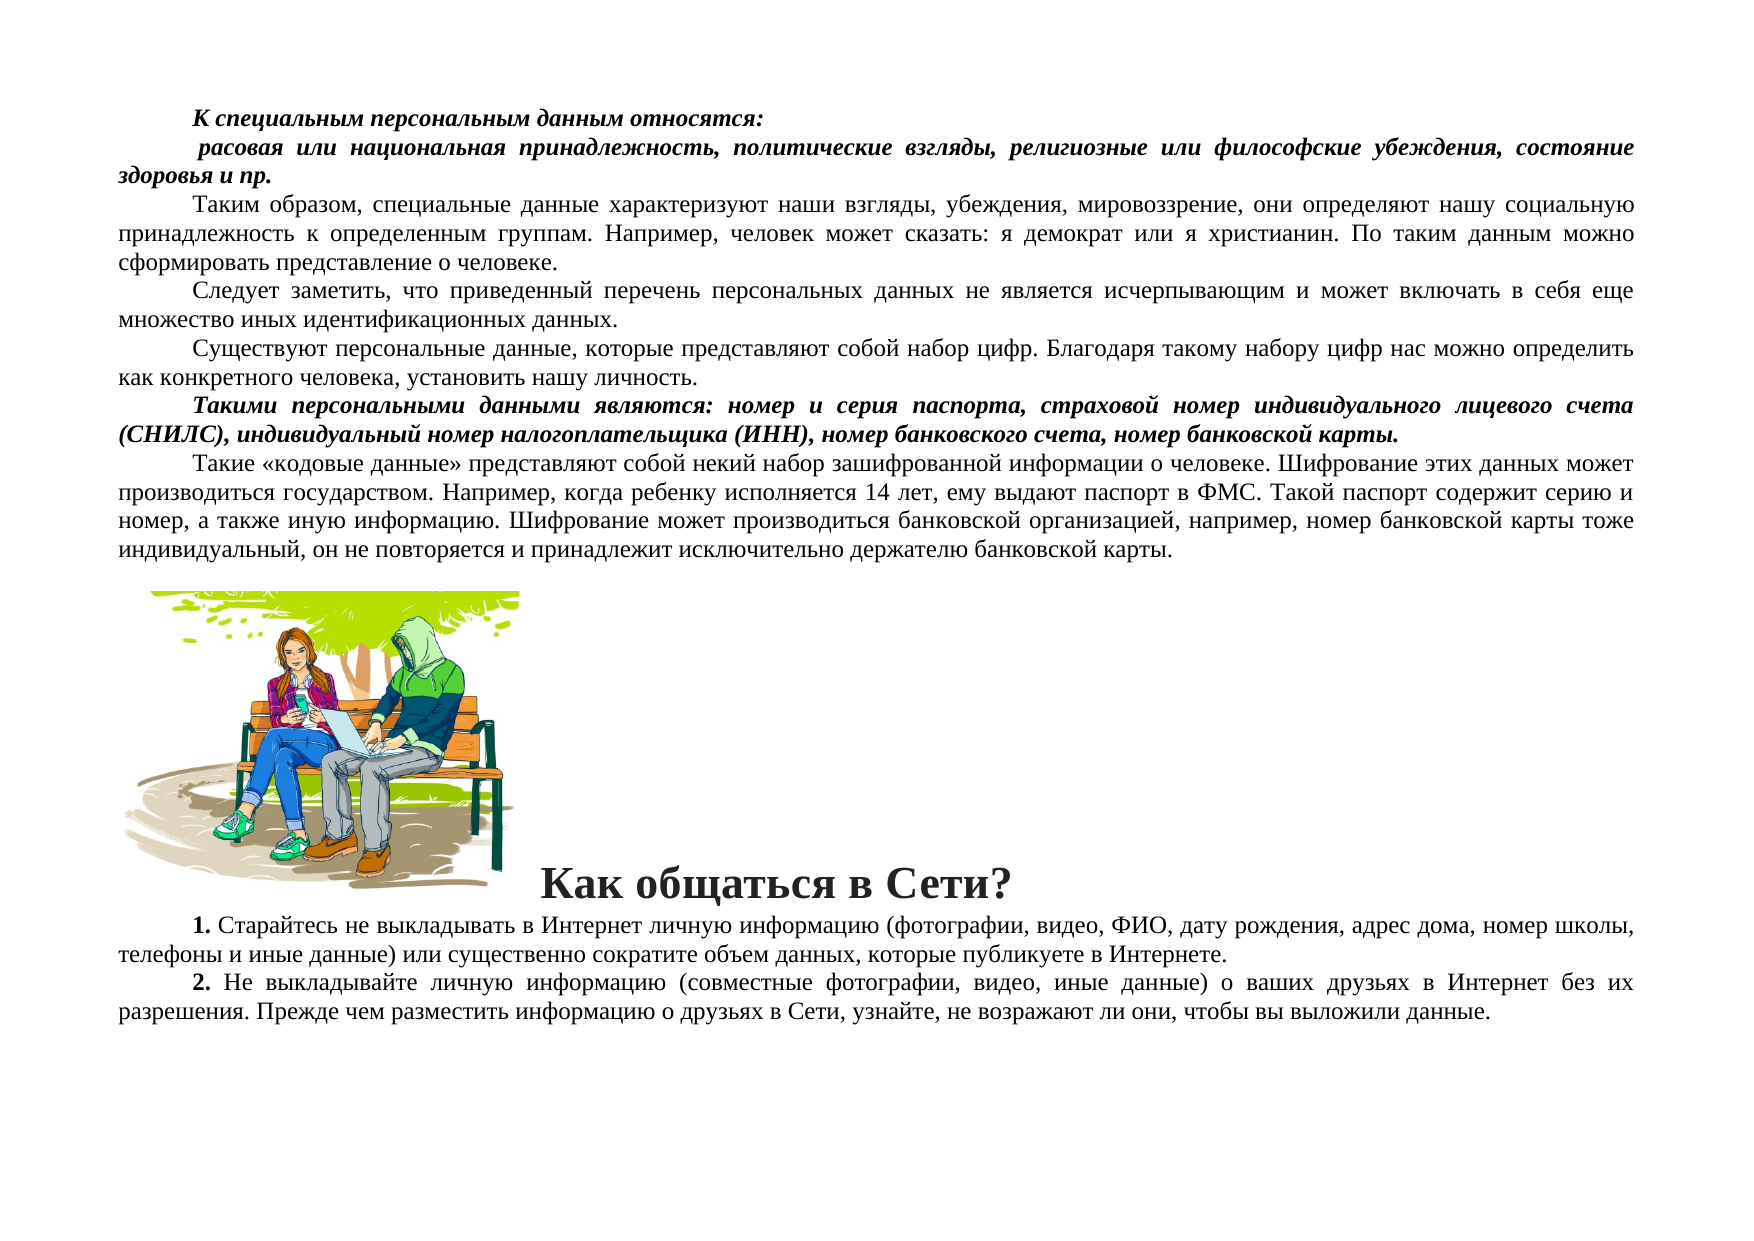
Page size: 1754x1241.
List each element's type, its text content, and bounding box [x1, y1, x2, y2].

text расовая или национальная принадлежность, политические взгляды, религиозные или философские убеждения, состояние здоровья и пр. [118, 132, 1636, 189]
text Следует заметить, что приведенный перечень персональных данных не является исчерпывающим и может включать в себя еще множество иных идентификационных данных. [118, 275, 1636, 333]
text К специальным персональным данным относятся: [118, 88, 1636, 132]
text Таким образом, специальные данные характеризуют наши взгляды, убеждения, мировоззрение, они определяют нашу социальную принадлежность к определенным группам. Например, человек может сказать: я демократ или я христианин. По таким данным можно сформировать представление о человеке. [118, 189, 1636, 275]
text Такие «кодовые данные» представляют собой некий набор зашифрованной информации о человеке. Шифрование этих данных может производиться государством. Например, когда ребенку исполняется 14 лет, ему выдают паспорт в ФМС. Такой паспорт содержит серию и номер, а также иную информацию. Шифрование может производиться банковской организацией, например, номер банковской карты тоже индивидуальный, он не повторяется и принадлежит исключительно держателю банковской карты. [118, 448, 1636, 563]
text 2. Не выкладывайте личную информацию (совместные фотографии, видео, иные данные) о ваших друзьях в Интернет без их разрешения. Прежде чем разместить информацию о друзьях в Сети, узнайте, не возражают ли они, чтобы вы выложили данные. [118, 967, 1636, 1025]
text Существуют персональные данные, которые представляют собой набор цифр. Благодаря такому набору цифр нас можно определить как конкретного человека, установить нашу личность. [118, 333, 1636, 390]
picture [118, 591, 528, 899]
text 1. Старайтесь не выкладывать в Интернет личную информацию (фотографии, видео, ФИО, дату рождения, адрес дома, номер школы, телефоны и иные данные) или существенно сократите объем данных, которые публикуете в Интернете. [118, 910, 1636, 967]
text Такими персональными данными являются: номер и серия паспорта, страховой номер индивидуального лицевого счета (СНИЛС), индивидуальный номер налогоплательщика (ИНН), номер банковского счета, номер банковской карты. [118, 390, 1636, 448]
